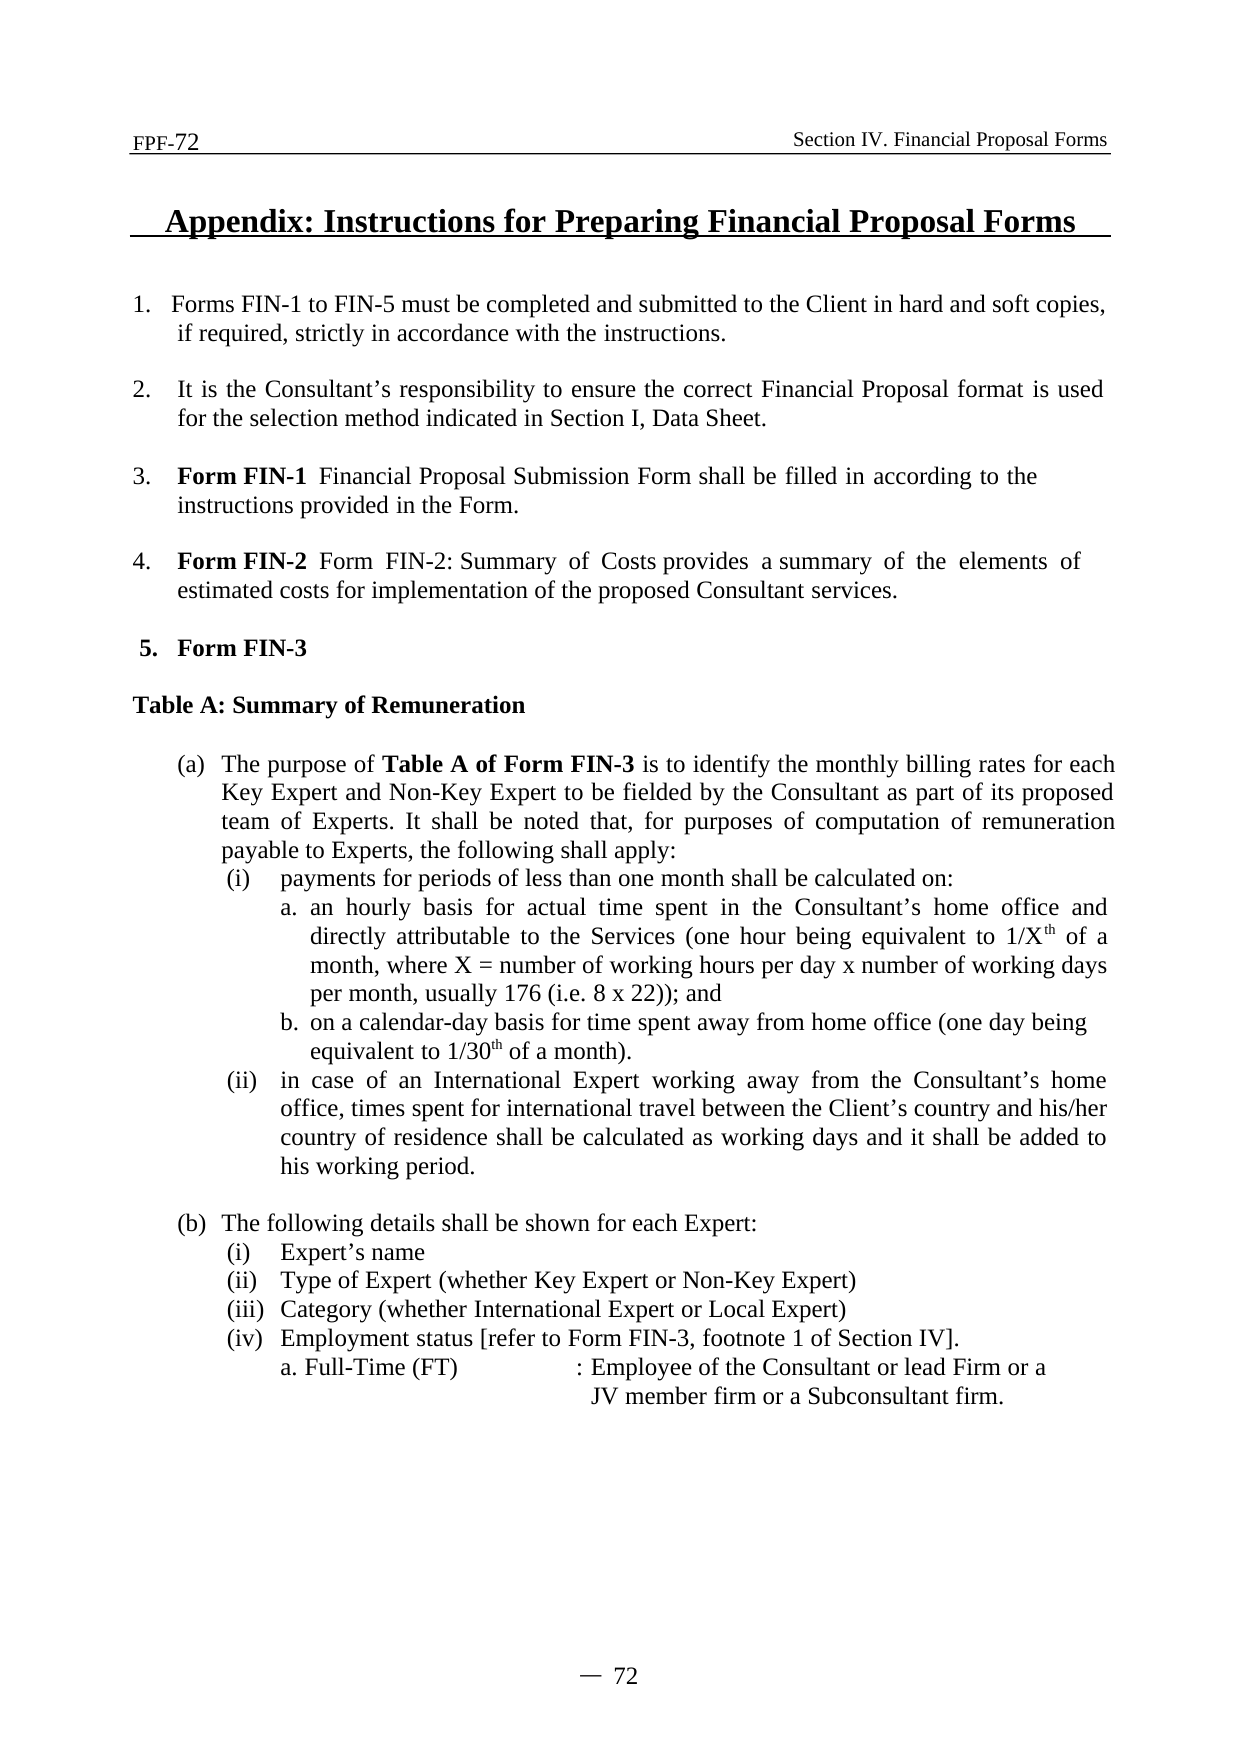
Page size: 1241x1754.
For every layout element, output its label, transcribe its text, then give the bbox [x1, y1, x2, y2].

subtitle Table A: Summary of Remuneration [132, 691, 1140, 719]
list Type of Expert (whether Key Expert or Non-Key Expert) [227, 1266, 1140, 1294]
list It is the Consultant’s responsibility to ensure the correct Financial Proposal format is used [132, 375, 1140, 404]
list payments for periods of less than one month shall be calculated on: [226, 864, 1140, 892]
list Full-Time (FT) : Employee of the Consultant or lead Firm or a [280, 1352, 1140, 1381]
list on a calendar-day basis for time spent away from home office (one day being equivalent to 1/30th of a month). [280, 1007, 1088, 1065]
list Form FIN-1 Financial Proposal Submission Form shall be filled in according to the instructions provided in the Form. [132, 461, 1109, 519]
text Appendix: Instructions for Preparing Financial Proposal Forms [129, 202, 1140, 240]
list The following details shall be shown for each Expert: [177, 1208, 1140, 1237]
list Form FIN-2 Form FIN-2: Summary of Costs provides a summary of the elements of estimated costs for implementation of the proposed Consultant services. [132, 547, 1109, 604]
text JV member firm or a Subconsultant firm. [591, 1381, 1140, 1410]
list an hourly basis for actual time spent in the Consultant’s home office and directly attributable to the Services (one hour being equivalent to 1/Xth of a month, where X = number of working hours per day x number of working days per month, usually 176 (i.e. 8 x 22)); and [280, 892, 1108, 1007]
list in case of an International Expert working away from the Consultant’s home office, times spent for international travel between the Client’s country and his/her country of residence shall be calculated as working days and it shall be added to his working period. [227, 1065, 1107, 1180]
list Forms FIN-1 to FIN-5 must be completed and submitted to the Client in hard and soft copies, if required, strictly in accordance with the instructions. [132, 289, 1107, 346]
list Category (whether International Expert or Local Expert) [227, 1294, 1140, 1323]
list Expert’s name [227, 1237, 1140, 1266]
subtitle Form FIN-3 [139, 633, 1140, 661]
list Employment status [refer to Form FIN-3, footnote 1 of Section IV]. [227, 1323, 1140, 1352]
list The purpose of Table A of Form FIN-3 is to identify the monthly billing rates for each Key Expert and Non-Key Expert to be fielded by the Consultant as part of its proposed team of Experts. It shall be noted that, for purposes of computation of remuneration payable to Experts, the following shall apply: [177, 749, 1116, 864]
text for the selection method indicated in Section I, Data Sheet. [177, 404, 1140, 432]
